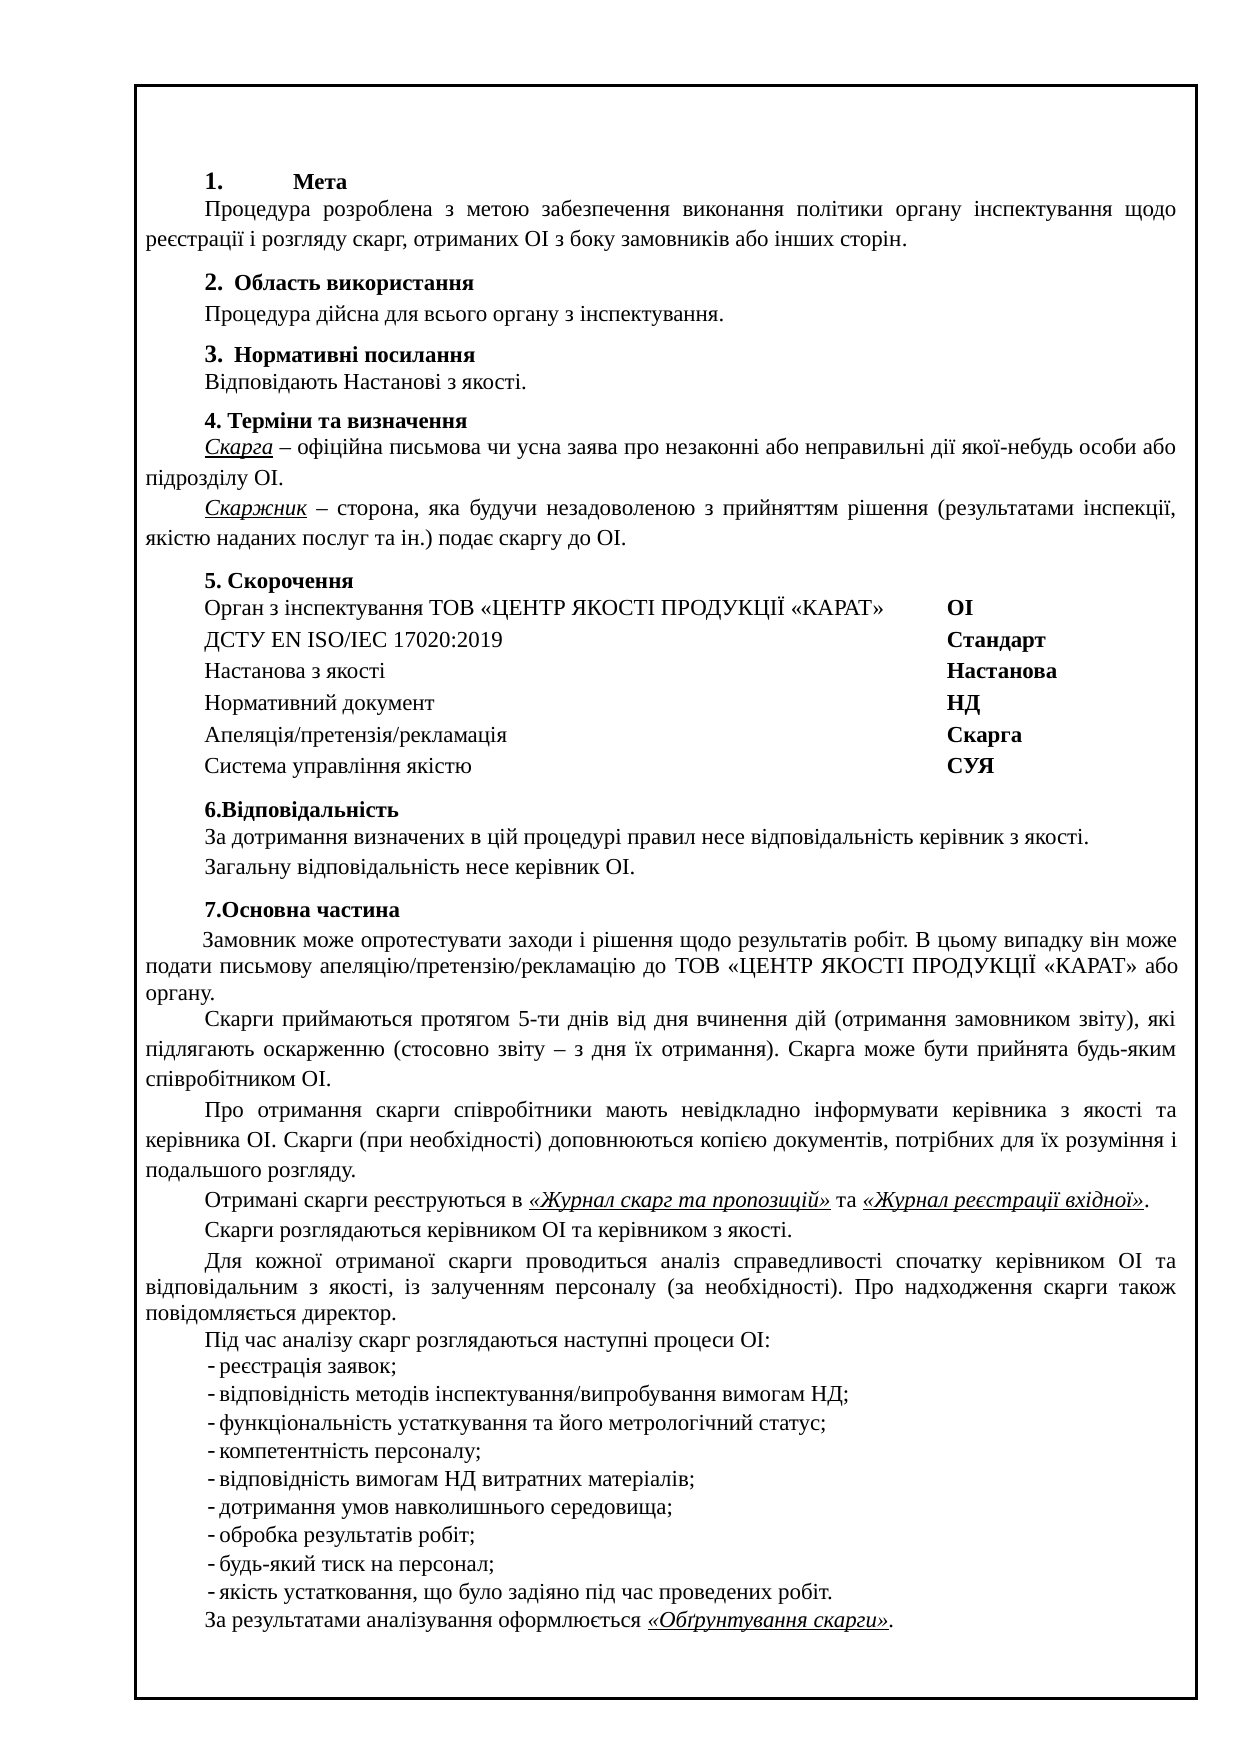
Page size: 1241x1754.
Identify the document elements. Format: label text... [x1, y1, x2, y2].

list обробка результатів робіт; [145, 1522, 1178, 1550]
table_cell НД [936, 689, 1178, 720]
list компетентність персоналу; [145, 1437, 1178, 1465]
text Отримані скарги реєструються в «Журнал скарг та пропозицій» та «Журнал реєстрації вхідної». [145, 1186, 1178, 1213]
list відповідність вимогам НД витратних матеріалів; [145, 1465, 1178, 1493]
text Процедура дійсна для всього органу з інспектування. [145, 301, 1178, 327]
text Процедура розроблена з метою забезпечення виконання політики органу інспектування щодо реєстрації і розгляду скарг, отриманих ОІ з боку замовників або інших сторін. [145, 194, 1178, 251]
text Скарга – офіційна письмова чи усна заява про незаконні або неправильні дії якої-небудь особи або підрозділу ОІ. [145, 433, 1178, 490]
text 5. Скорочення [145, 567, 1178, 593]
table_header Орган з інспектування ТОВ «ЦЕНТР ЯКОСТІ ПРОДУКЦІЇ «КАРАТ» [142, 594, 935, 625]
text Для кожної отриманої скарги проводиться аналіз справедливості спочатку керівником ОІ та відповідальним з якості, із залученням персоналу (за необхідності). Про надходження скарги також повідомляється директор. [145, 1247, 1178, 1326]
list будь-який тиск на персонал; [145, 1550, 1178, 1578]
text Під час аналізу скарг розглядаються наступні процеси ОІ: [145, 1326, 1178, 1352]
text Скарги приймаються протягом 5-ти днів від дня вчинення дій (отримання замовником звіту), які підлягають оскарженню (стосовно звіту – з дня їх отримання). Скарга може бути прийнята будь-яким співробітником ОІ. [145, 1005, 1178, 1092]
list якість устатковання, що було задіяно під час проведених робіт. [145, 1578, 1178, 1606]
text Загальну відповідальність несе керівник ОІ. [145, 853, 1178, 879]
text Скаржник – сторона, яка будучи незадоволеною з прийняттям рішення (результатами інспекції, якістю наданих послуг та ін.) подає скаргу до ОІ. [145, 494, 1178, 550]
text Замовник може опротестувати заходи і рішення щодо результатів робіт. В цьому випадку він може подати письмову апеляцію/претензію/рекламацію до ТОВ «ЦЕНТР ЯКОСТІ ПРОДУКЦІЇ «КАРАТ» або органу. [145, 926, 1178, 1005]
text 7.Основна частина [145, 896, 1178, 922]
text Скарги розглядаються керівником ОІ та керівником з якості. [145, 1217, 1178, 1243]
table_cell Скарга [936, 721, 1178, 751]
list Мета [145, 166, 1178, 194]
list Нормативні посилання [145, 339, 1178, 368]
table_cell Апеляція/претензія/рекламація [142, 721, 935, 751]
table_cell Нормативний документ [142, 689, 935, 720]
table_cell Стандарт [936, 626, 1178, 656]
table_cell Настанова з якості [142, 658, 935, 688]
list Область використання [204, 267, 1178, 296]
list реєстрація заявок; [145, 1352, 1178, 1380]
table_header ОІ [936, 594, 1178, 625]
text За дотримання визначених в цій процедурі правил несе відповідальність керівник з якості. [145, 823, 1178, 849]
list функціональність устаткування та його метрологічний статус; [145, 1409, 1178, 1437]
text 6.Відповідальність [145, 797, 1178, 823]
text Відповідають Настанові з якості. [145, 368, 1178, 394]
list відповідність методів інспектування/випробування вимогам НД; [145, 1380, 1178, 1409]
table_cell ДСТУ EN ISO/IEC 17020:2019 [142, 626, 935, 656]
text 4. Терміни та визначення [145, 407, 1178, 433]
text Про отримання скарги співробітники мають невідкладно інформувати керівника з якості та керівника ОІ. Скарги (при необхідності) доповнюються копією документів, потрібних для їх розуміння і подальшого розгляду. [145, 1096, 1178, 1182]
table_cell Настанова [936, 658, 1178, 688]
list дотримання умов навколишнього середовища; [145, 1493, 1178, 1522]
table_cell Система управління якістю [142, 753, 935, 783]
table_cell СУЯ [936, 753, 1178, 783]
text За результатами аналізування оформлюється «Обґрунтування скарги». [145, 1606, 1178, 1633]
